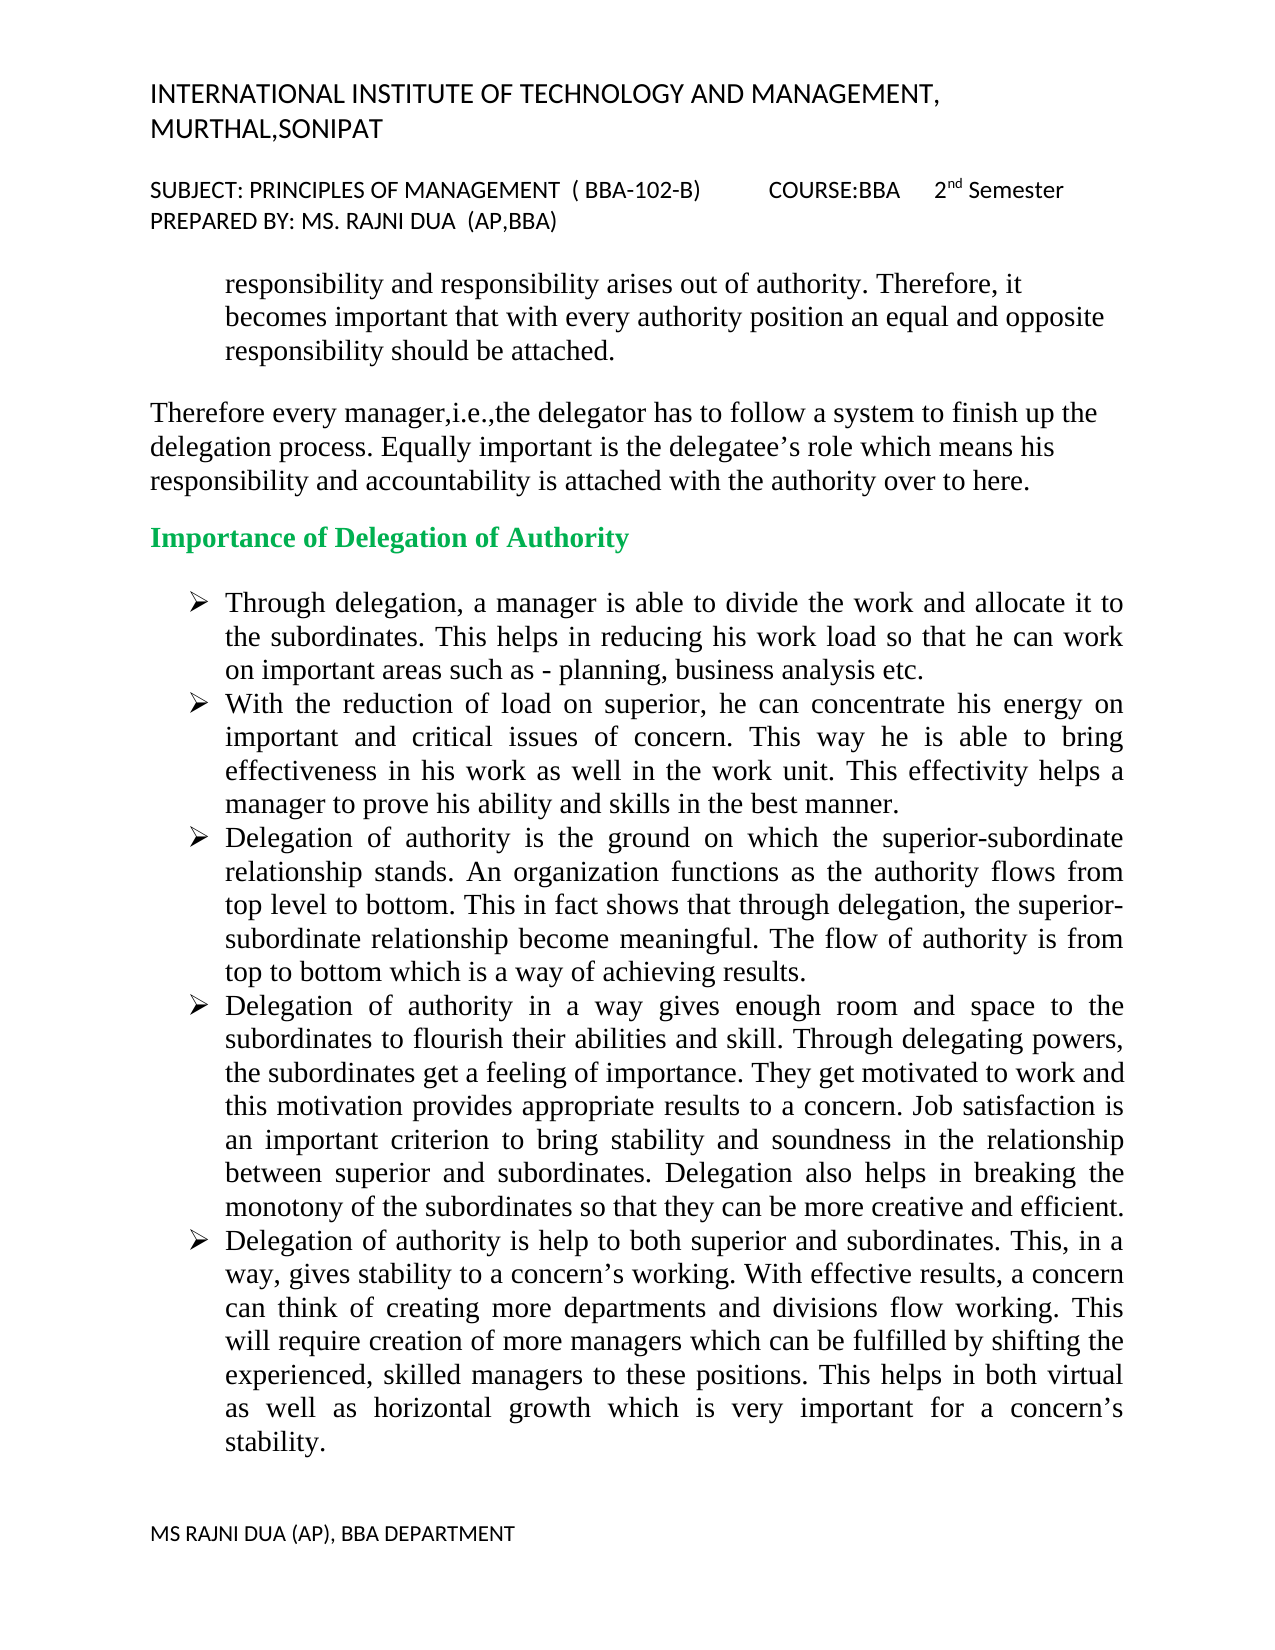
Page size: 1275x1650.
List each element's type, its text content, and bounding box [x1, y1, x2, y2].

list Delegation of authority in a way gives enough room and space to the subordinates to flourish their abilities and skill. Through delegating powers, the subordinates get a feeling of importance. They get motivated to work and this motivation provides appropriate results to a concern. Job satisfaction is an important criterion to bring stability and soundness in the relationship between superior and subordinates. Delegation also helps in breaking the monotony of the subordinates so that they can be more creative and efficient. [187, 988, 1125, 1223]
list Delegation of authority is the ground on which the superior-subordinate relationship stands. An organization functions as the authority flows from top level to bottom. This in fact shows that through delegation, the superior-subordinate relationship become meaningful. The flow of authority is from top to bottom which is a way of achieving results. [187, 820, 1125, 988]
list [187, 266, 1125, 366]
list Delegation of authority is help to both superior and subordinates. This, in a way, gives stability to a concern’s working. With effective results, a concern can think of creating more departments and divisions flow working. This will require creation of more managers which can be fulfilled by shifting the experienced, skilled managers to these positions. This helps in both virtual as well as horizontal growth which is very important for a concern’s stability. [187, 1223, 1125, 1458]
list With the reduction of load on superior, he can concentrate his energy on important and critical issues of concern. This way he is able to bring effectiveness in his work as well in the work unit. This effectivity helps a manager to prove his ability and skills in the best manner. [187, 686, 1125, 820]
list Through delegation, a manager is able to divide the work and allocate it to the subordinates. This helps in reducing his work load so that he can work on important areas such as - planning, business analysis etc. [187, 585, 1125, 686]
subtitle Importance of Delegation of Authority [150, 520, 1125, 553]
text Therefore every manager,i.e.,the delegator has to follow a system to finish up the delegation process. Equally important is the delegatee’s role which means his responsibility and accountability is attached with the authority over to here. [150, 396, 1125, 496]
